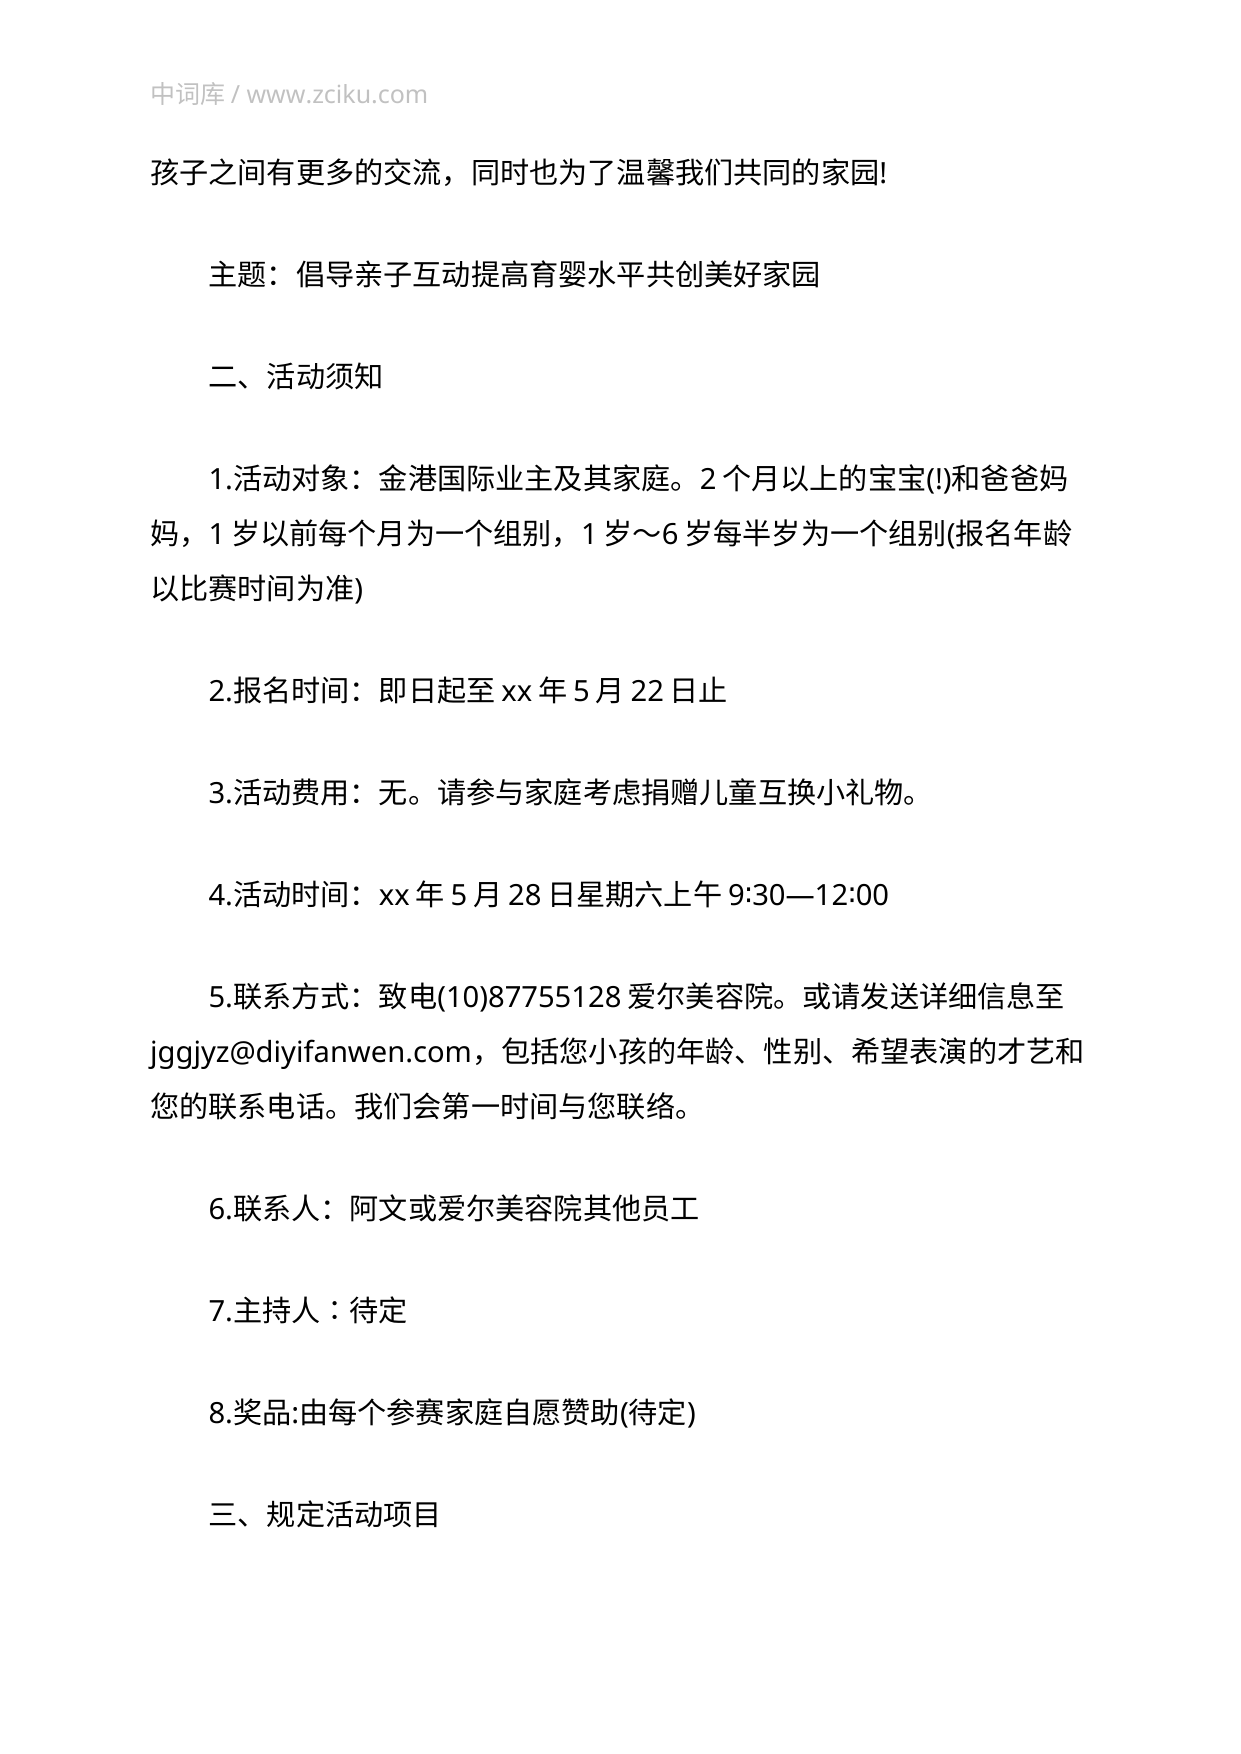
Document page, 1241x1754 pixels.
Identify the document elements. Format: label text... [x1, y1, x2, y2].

text 8.奖品:由每个参赛家庭自愿赞助(待定) [150, 1389, 1090, 1432]
text 3.活动费用：无。请参与家庭考虑捐赠儿童互换小礼物。 [150, 769, 1090, 812]
text 4.活动时间：xx年5月28日星期六上午9∶30—12∶00 [150, 871, 1090, 914]
text 6.联系人：阿文或爱尔美容院其他员工 [150, 1185, 1090, 1228]
text 主题：倡导亲子互动提高育婴水平共创美好家园 [150, 252, 1090, 294]
text 5.联系方式：致电(10)87755128爱尔美容院。或请发送详细信息至jggjyz@diyifanwen.com，包括您小孩的年龄、性别、希望表演的才艺和您的联系电话。我们会第一时间与您联络。 [150, 973, 1090, 1126]
text 二、活动须知 [150, 354, 1090, 396]
text 三、规定活动项目 [150, 1491, 1090, 1533]
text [150, 150, 1090, 192]
text 2.报名时间：即日起至xx年5月22日止 [150, 667, 1090, 710]
text 1.活动对象：金港国际业主及其家庭。2个月以上的宝宝(!)和爸爸妈妈，1岁以前每个月为一个组别，1岁～6岁每半岁为一个组别(报名年龄以比赛时间为准) [150, 456, 1090, 608]
text 7.主持人∶待定 [150, 1287, 1090, 1329]
